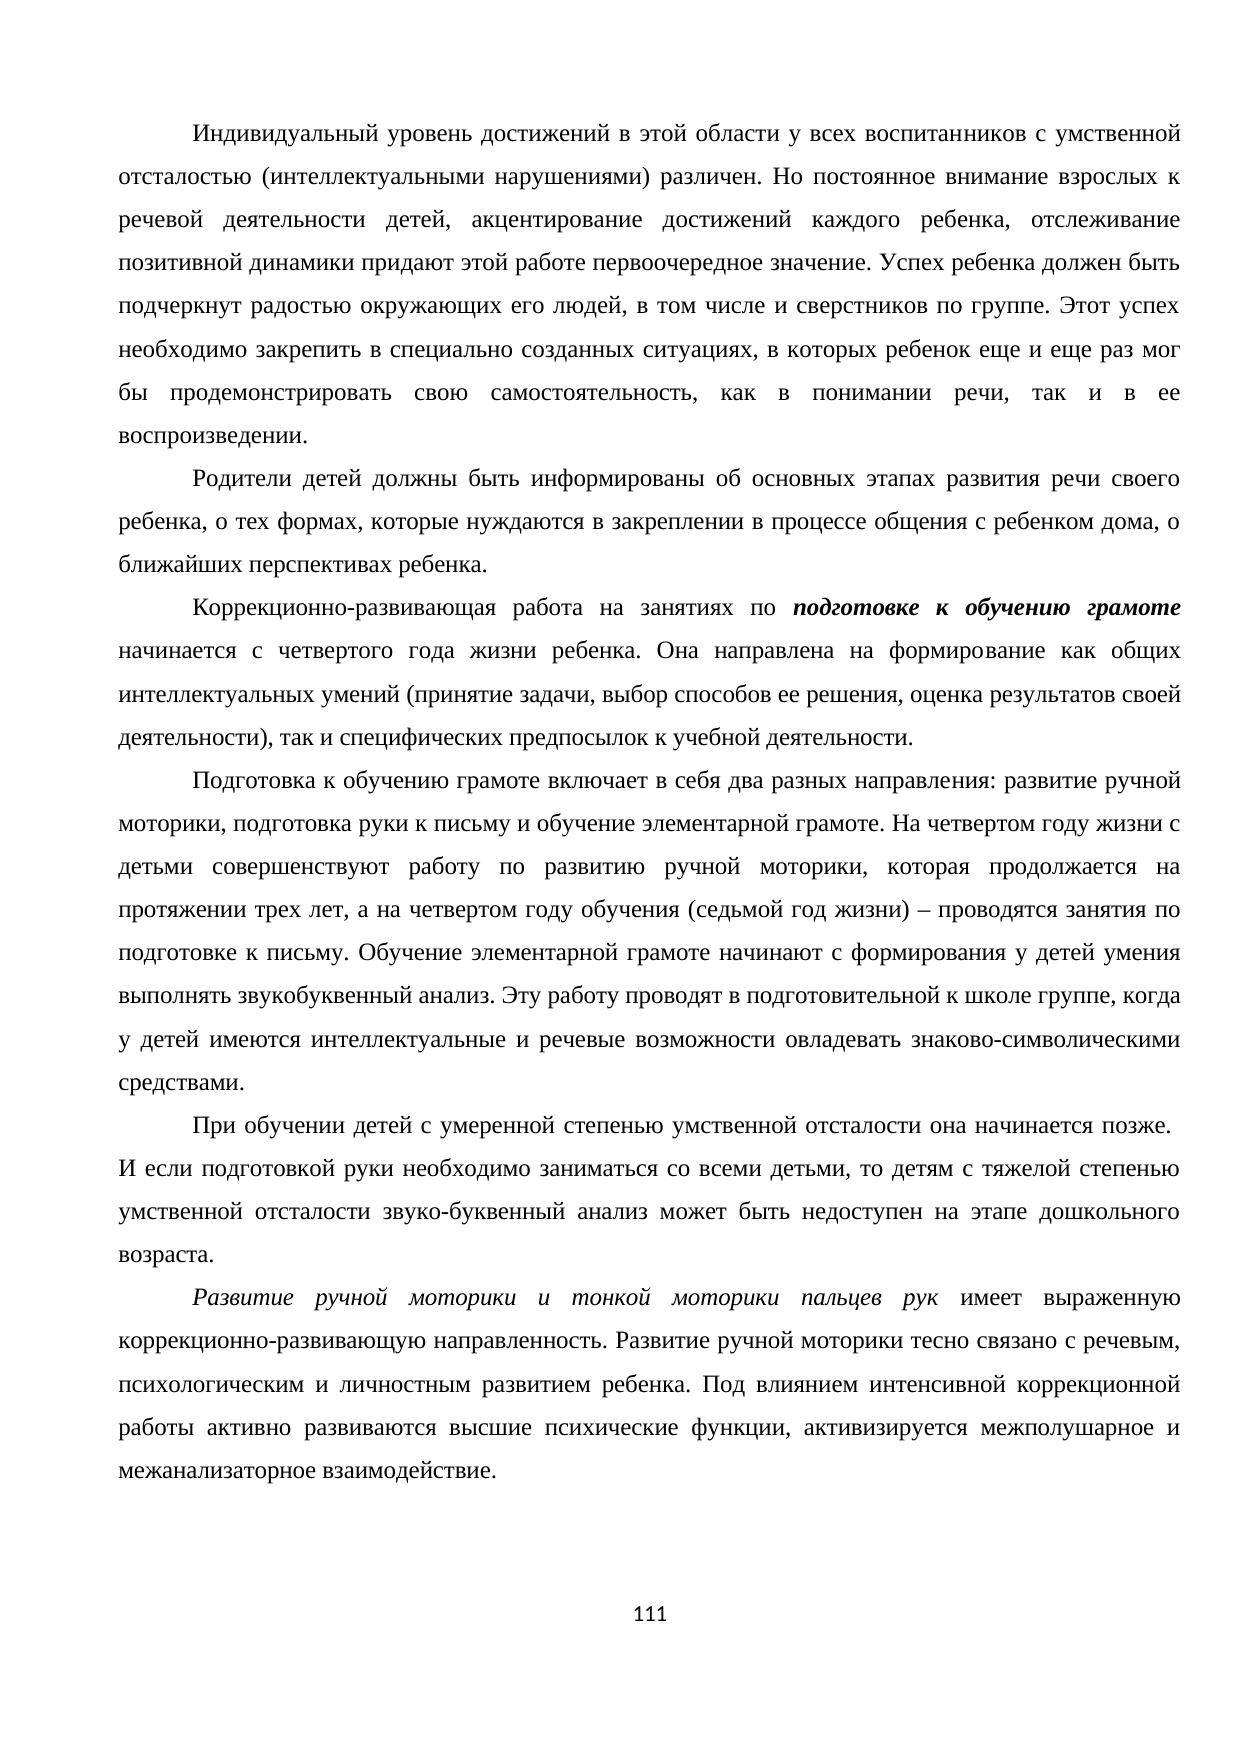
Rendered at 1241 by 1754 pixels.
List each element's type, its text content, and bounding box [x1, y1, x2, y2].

text При обучении детей с умеренной степенью умственной отсталости она начинается позже. И если подготовкой руки необходимо заниматься со всеми детьми, то детям с тяжелой степенью умственной отсталости звуко-буквенный анализ может быть недоступен на этапе дошкольного возраста. [118, 1110, 1181, 1268]
text Родители детей должны быть информированы об основных этапах развития речи своего ребенка, о тех формах, которые нуждаются в закреплении в процессе общения с ребенком дома, о ближайших перспективах ребенка. [118, 463, 1181, 578]
text Коррекционно-развивающая работа на занятиях по подготовке к обучению грамоте начинается с четвертого года жизни ребенка. Она направлена на формирование как общих интеллектуальных умений (принятие задачи, выбор способов ее решения, оценка результатов своей деятельности), так и специфических предпосылок к учебной деятельности. [118, 592, 1181, 751]
text Развитие ручной моторики и тонкой моторики пальцев рук имеет выраженную коррекционно-развивающую направленность. Развитие ручной моторики тесно связано с речевым, психологическим и личностным развитием ребенка. Под влиянием интенсивной коррекционной работы активно развиваются высшие психические функции, активизируется межполушарное и межанализаторное взаимодействие. [118, 1282, 1181, 1484]
text Индивидуальный уровень достижений в этой области у всех воспитанников с умственной отсталостью (интеллектуальными нарушениями) различен. Но постоянное внимание взрослых к речевой деятельности детей, акцентирование достижений каждого ребенка, отслеживание позитивной динамики придают этой работе первоочередное значение. Успех ребенка должен быть подчеркнут радостью окружающих его людей, в том числе и сверстников по группе. Этот успех необходимо закрепить в специально созданных ситуациях, в которых ребенок еще и еще раз мог бы продемонстрировать свою самостоятельность, как в понимании речи, так и в ее воспроизведении. [118, 118, 1181, 449]
text Подготовка к обучению грамоте включает в себя два разных направления: развитие ручной моторики, подготовка руки к письму и обучение элементарной грамоте. На четвертом году жизни с детьми совершенствуют работу по развитию ручной моторики, которая продолжается на протяжении трех лет, а на четвертом году обучения (седьмой год жизни) – проводятся занятия по подготовке к письму. Обучение элементарной грамоте начинают с формирования у детей умения выполнять звукобуквенный анализ. Эту работу проводят в подготовительной к школе группе, когда у детей имеются интеллектуальные и речевые возможности овладевать знаково-символическими средствами. [118, 765, 1181, 1096]
